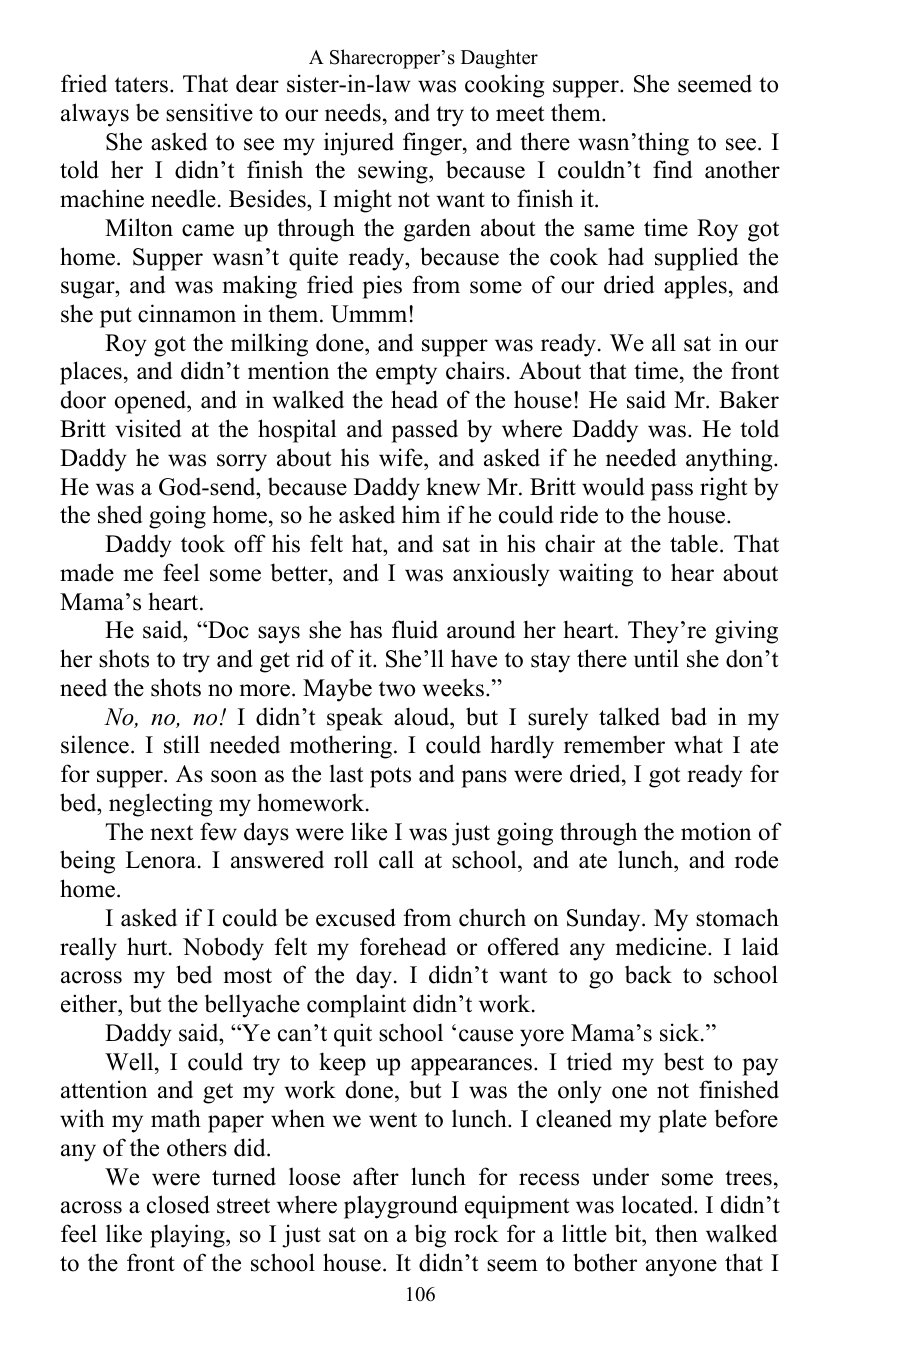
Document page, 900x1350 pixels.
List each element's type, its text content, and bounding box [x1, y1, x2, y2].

text Daddy took off his felt hat, and sat in his chair at the table. That made me feel some better, and I was anxiously waiting to hear about Mama’s heart. [60, 529, 780, 615]
text Well, I could try to keep up appearances. I tried my best to pay attention and get my work done, but I was the only one not finished with my math paper when we went to lunch. I cleaned my plate before any of the others did. [60, 1047, 780, 1162]
text Roy got the milking done, and supper was ready. We all sat in our places, and didn’t mention the empty chairs. About that time, the front door opened, and in walked the head of the house! He said Mr. Baker Britt visited at the hospital and passed by where Daddy was. He told Daddy he was sorry about his wife, and asked if he needed anything. He was a God-send, because Daddy knew Mr. Britt would pass right by the shed going home, so he asked him if he could ride to the house. [60, 328, 780, 529]
text She asked to see my injured finger, and there wasn’thing to see. I told her I didn’t finish the sewing, because I couldn’t find another machine needle. Besides, I might not want to finish it. [60, 127, 780, 213]
text Milton came up through the garden about the same time Roy got home. Supper wasn’t quite ready, because the cook had supplied the sugar, and was making fried pies from some of our dried apples, and she put cinnamon in them. Ummm! [60, 213, 780, 328]
text The next few days were like I was just going through the motion of being Lenora. I answered roll call at school, and ate lunch, and rode home. [60, 817, 780, 903]
text He said, “Doc says she has fluid around her heart. They’re giving her shots to try and get rid of it. She’ll have to stay there until she don’t need the shots no more. Maybe two weeks.” [60, 615, 780, 702]
text Daddy said, “Ye can’t quit school ‘cause yore Mama’s sick.” [60, 1018, 780, 1047]
text I asked if I could be excused from church on Sunday. My stomach really hurt. Nobody felt my forehead or offered any medicine. I laid across my bed most of the day. I didn’t want to go back to school either, but the bellyache complaint didn’t work. [60, 903, 780, 1018]
text No, no, no! I didn’t speak aloud, but I surely talked bad in my silence. I still needed mothering. I could hardly remember what I ate for supper. As soon as the last pots and pans were dried, I got ready for bed, neglecting my homework. [60, 702, 780, 817]
